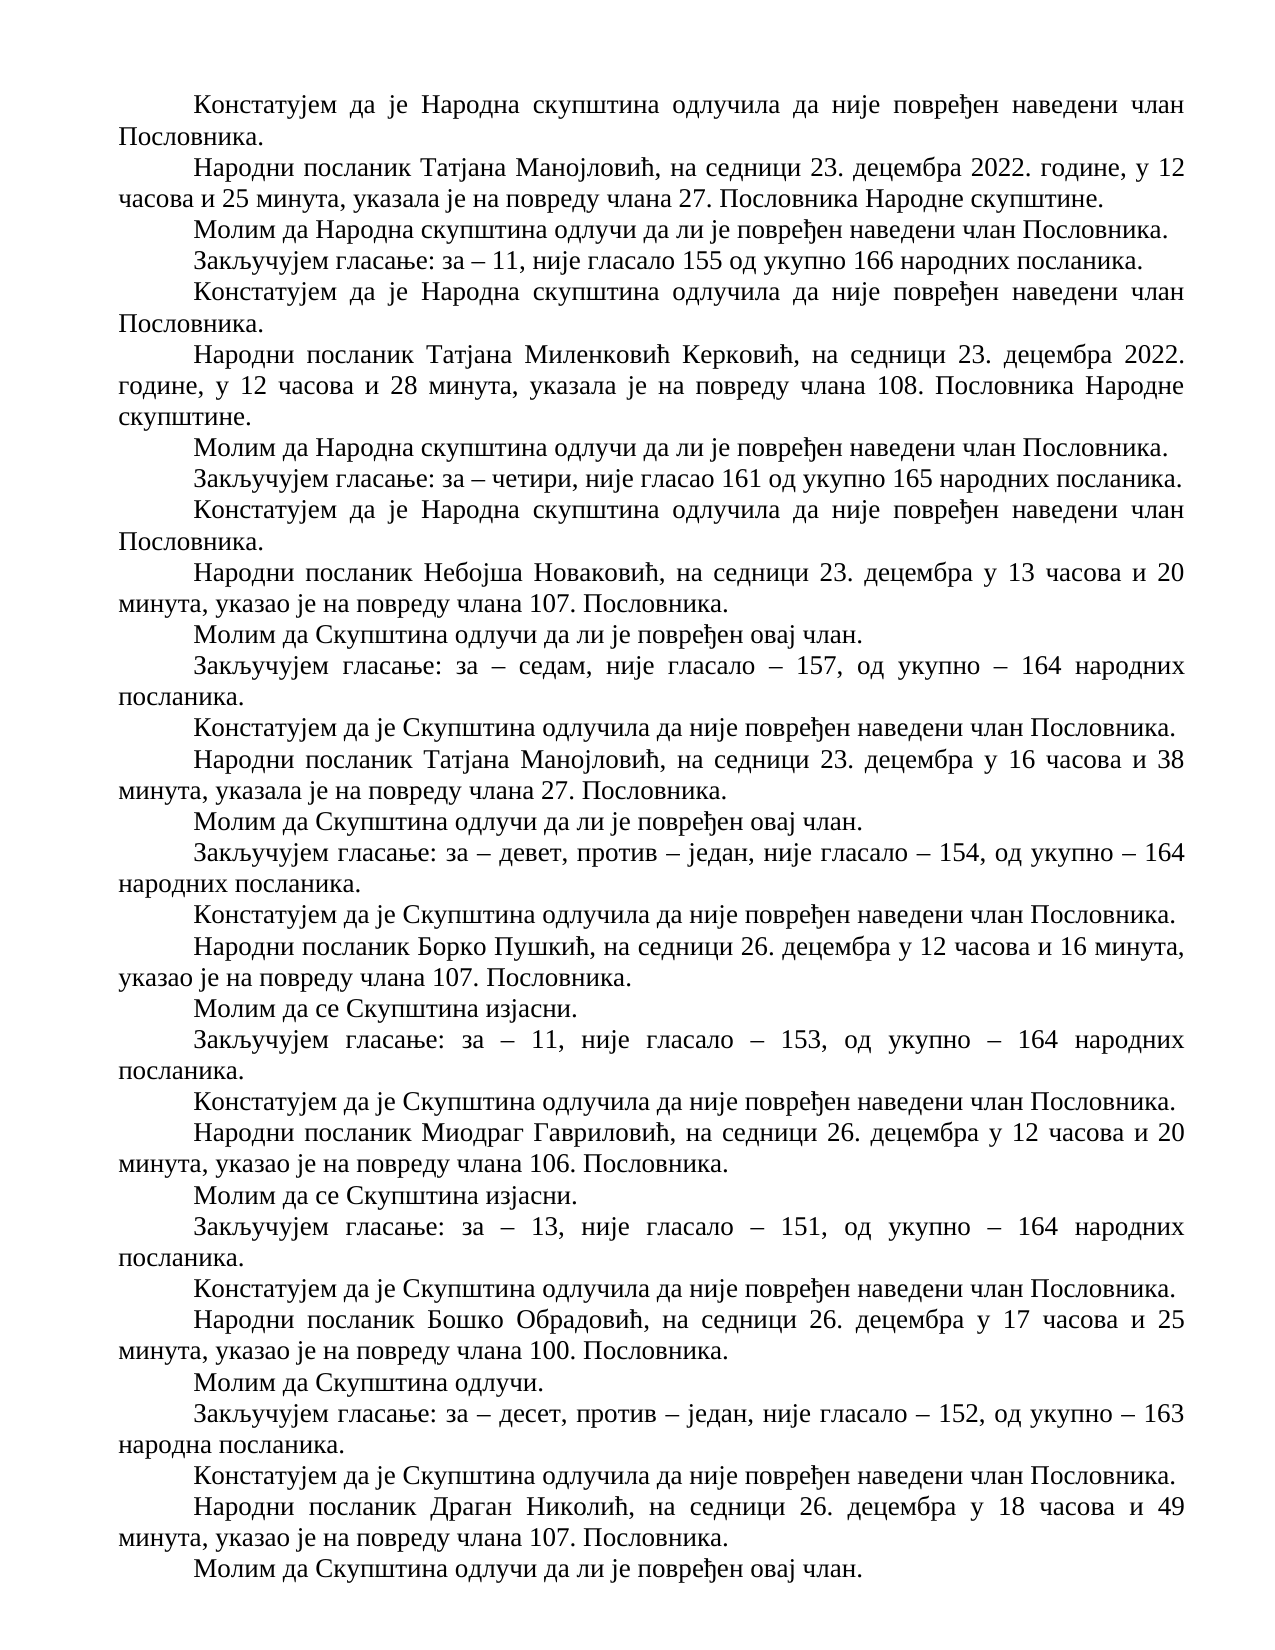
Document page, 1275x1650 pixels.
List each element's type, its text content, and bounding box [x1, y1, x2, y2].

text Закључујем гласање: за – четири, није гласао 161 од укупно 165 народних посланика. [118, 462, 1186, 493]
text Народни посланик Борко Пушкић, на седници 26. децембра у 12 часова и 16 минута, указао је на повреду члана 107. Пословника. [118, 929, 1186, 992]
text Молим да се Скупштина изјасни. [118, 992, 1186, 1023]
text Народни посланик Небојша Новаковић, на седници 23. децембра у 13 часова и 20 минута, указао је на повреду члана 107. Пословника. [118, 556, 1186, 618]
text Констатујем да је Народна скупштина одлучила да није повређен наведени члан Пословника. [118, 276, 1186, 338]
text Закључујем гласање: за – 11, није гласало – 153, од укупно – 164 народних посланика. [118, 1023, 1186, 1085]
text Закључујем гласање: за – седам, није гласало – 157, од укупно – 164 народних посланика. [118, 649, 1186, 712]
text Констатујем да је Скупштина одлучила да није повређен наведени члан Пословника. [118, 1085, 1186, 1116]
text Молим да Скупштина одлучи да ли је повређен овај члан. [118, 1552, 1186, 1584]
text Народни посланик Драган Николић, на седници 26. децембра у 18 часова и 49 минута, указао је на повреду члана 107. Пословника. [118, 1490, 1186, 1552]
text Народни посланик Татјана Манојловић, на седници 23. децембра 2022. године, у 12 часова и 25 минута, указала је на повреду члана 27. Пословника Народне скупштине. [118, 151, 1186, 213]
text Закључујем гласање: за – 13, није гласало – 151, од укупно – 164 народних посланика. [118, 1210, 1186, 1272]
text Закључујем гласање: за – десет, против – један, није гласало – 152, од укупно – 163 народна посланика. [118, 1397, 1186, 1459]
text Молим да Скупштина одлучи. [118, 1366, 1186, 1397]
text Молим да Народна скупштина одлучи да ли је повређен наведени члан Пословника. [118, 213, 1186, 244]
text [118, 1459, 1186, 1490]
text Констатујем да је Народна скупштина одлучила да није повређен наведени члан Пословника. [118, 493, 1186, 556]
text Констатујем да је Народна скупштина одлучила да није повређен наведени члан Пословника. [118, 89, 1186, 151]
text Народни посланик Татјана Манојловић, на седници 23. децембра у 16 часова и 38 минута, указала је на повреду члана 27. Пословника. [118, 743, 1186, 805]
text Молим да Скупштина одлучи да ли је повређен овај члан. [118, 618, 1186, 649]
text Констатујем да је Скупштина одлучила да није повређен наведени члан Пословника. [118, 712, 1186, 743]
text Молим да Народна скупштина одлучи да ли је повређен наведени члан Пословника. [118, 431, 1186, 462]
text Народни посланик Бошко Обрадовић, на седници 26. децембра у 17 часова и 25 минута, указао је на повреду члана 100. Пословника. [118, 1303, 1186, 1366]
text Закључујем гласање: за – 11, није гласало 155 од укупно 166 народних посланика. [118, 244, 1186, 276]
text Молим да Скупштина одлучи да ли је повређен овај члан. [118, 805, 1186, 836]
text Народни посланик Татјана Миленковић Керковић, на седници 23. децембра 2022. године, у 12 часова и 28 минута, указала је на повреду члана 108. Пословника Народне скупштине. [118, 338, 1186, 431]
text Констатујем да је Скупштина одлучила да није повређен наведени члан Пословника. [118, 1272, 1186, 1303]
text Народни посланик Миодраг Гавриловић, на седници 26. децембра у 12 часова и 20 минута, указао је на повреду члана 106. Пословника. [118, 1116, 1186, 1179]
text Молим да се Скупштина изјасни. [118, 1179, 1186, 1210]
text Констатујем да је Скупштина одлучила да није повређен наведени члан Пословника. [118, 898, 1186, 929]
text Закључујем гласање: за – девет, против – један, није гласало – 154, од укупно – 164 народних посланика. [118, 836, 1186, 898]
